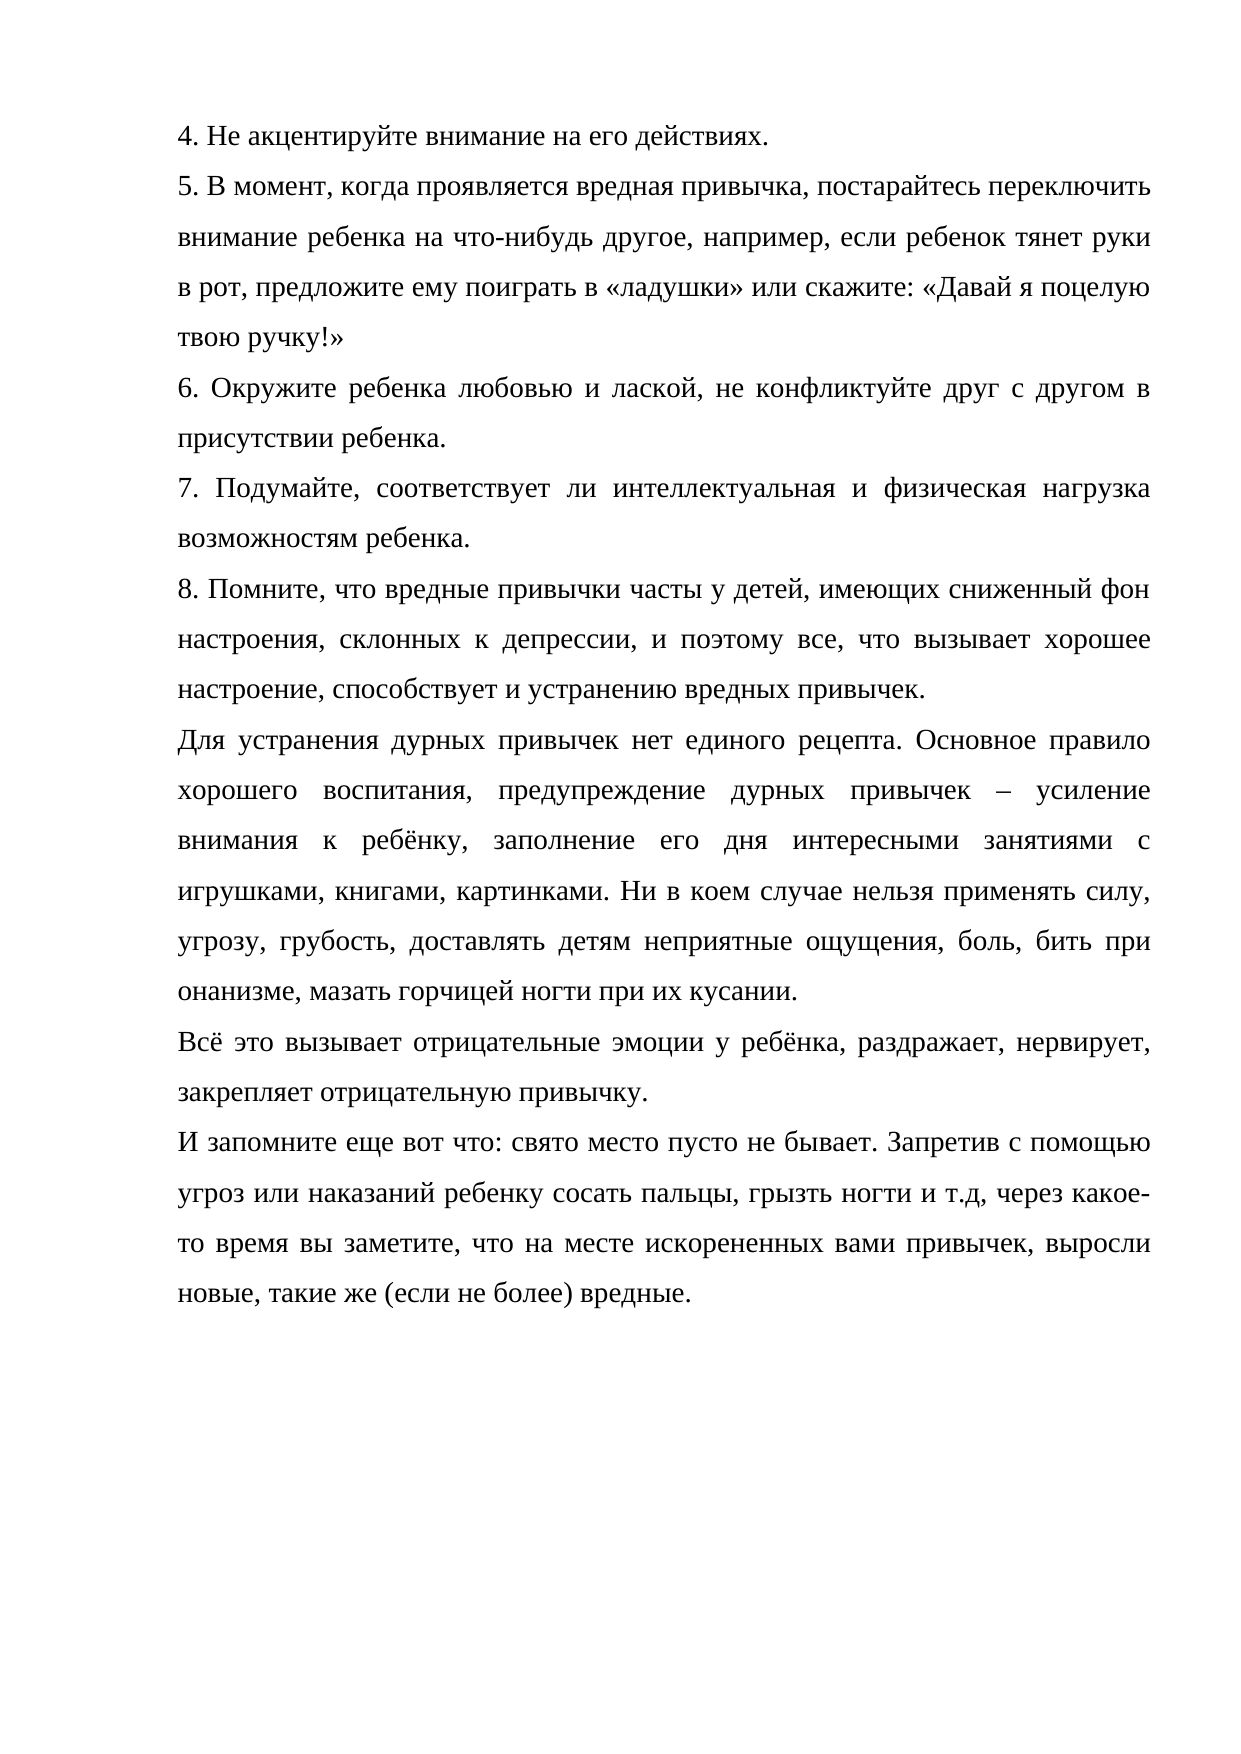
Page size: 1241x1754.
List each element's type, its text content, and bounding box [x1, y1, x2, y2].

text 5. В момент, когда проявляется вредная привычка, постарайтесь переключить внимание ребенка на что-нибудь другое, например, если ребенок тянет руки в рот, предложите ему поиграть в «ладушки» или скажите: «Давай я поцелую твою ручку!» [177, 168, 1152, 353]
text 8. Помните, что вредные привычки часты у детей, имеющих сниженный фон настроения, склонных к депрессии, и поэтому все, что вызывает хорошее настроение, способствует и устранению вредных привычек. [177, 571, 1152, 705]
text И запомните еще вот что: свято место пусто не бывает. Запретив с помощью угроз или наказаний ребенку сосать пальцы, грызть ногти и т.д, через какое-то время вы заметите, что на месте искорененных вами привычек, выросли новые, такие же (если не более) вредные. [177, 1124, 1152, 1309]
text Всё это вызывает отрицательные эмоции у ребёнка, раздражает, нервирует, закрепляет отрицательную привычку. [177, 1024, 1152, 1108]
text 7. Подумайте, соответствует ли интеллектуальная и физическая нагрузка возможностям ребенка. [177, 470, 1152, 554]
text 4. Не акцентируйте внимание на его действиях. [177, 118, 1152, 152]
text 6. Окружите ребенка любовью и лаской, не конфликтуйте друг с другом в присутствии ребенка. [177, 370, 1152, 453]
text Для устранения дурных привычек нет единого рецепта. Основное правило хорошего воспитания, предупреждение дурных привычек – усиление внимания к ребёнку, заполнение его дня интересными занятиями с игрушками, книгами, картинками. Ни в коем случае нельзя применять силу, угрозу, грубость, доставлять детям неприятные ощущения, боль, бить при онанизме, мазать горчицей ногти при их кусании. [177, 722, 1152, 1007]
